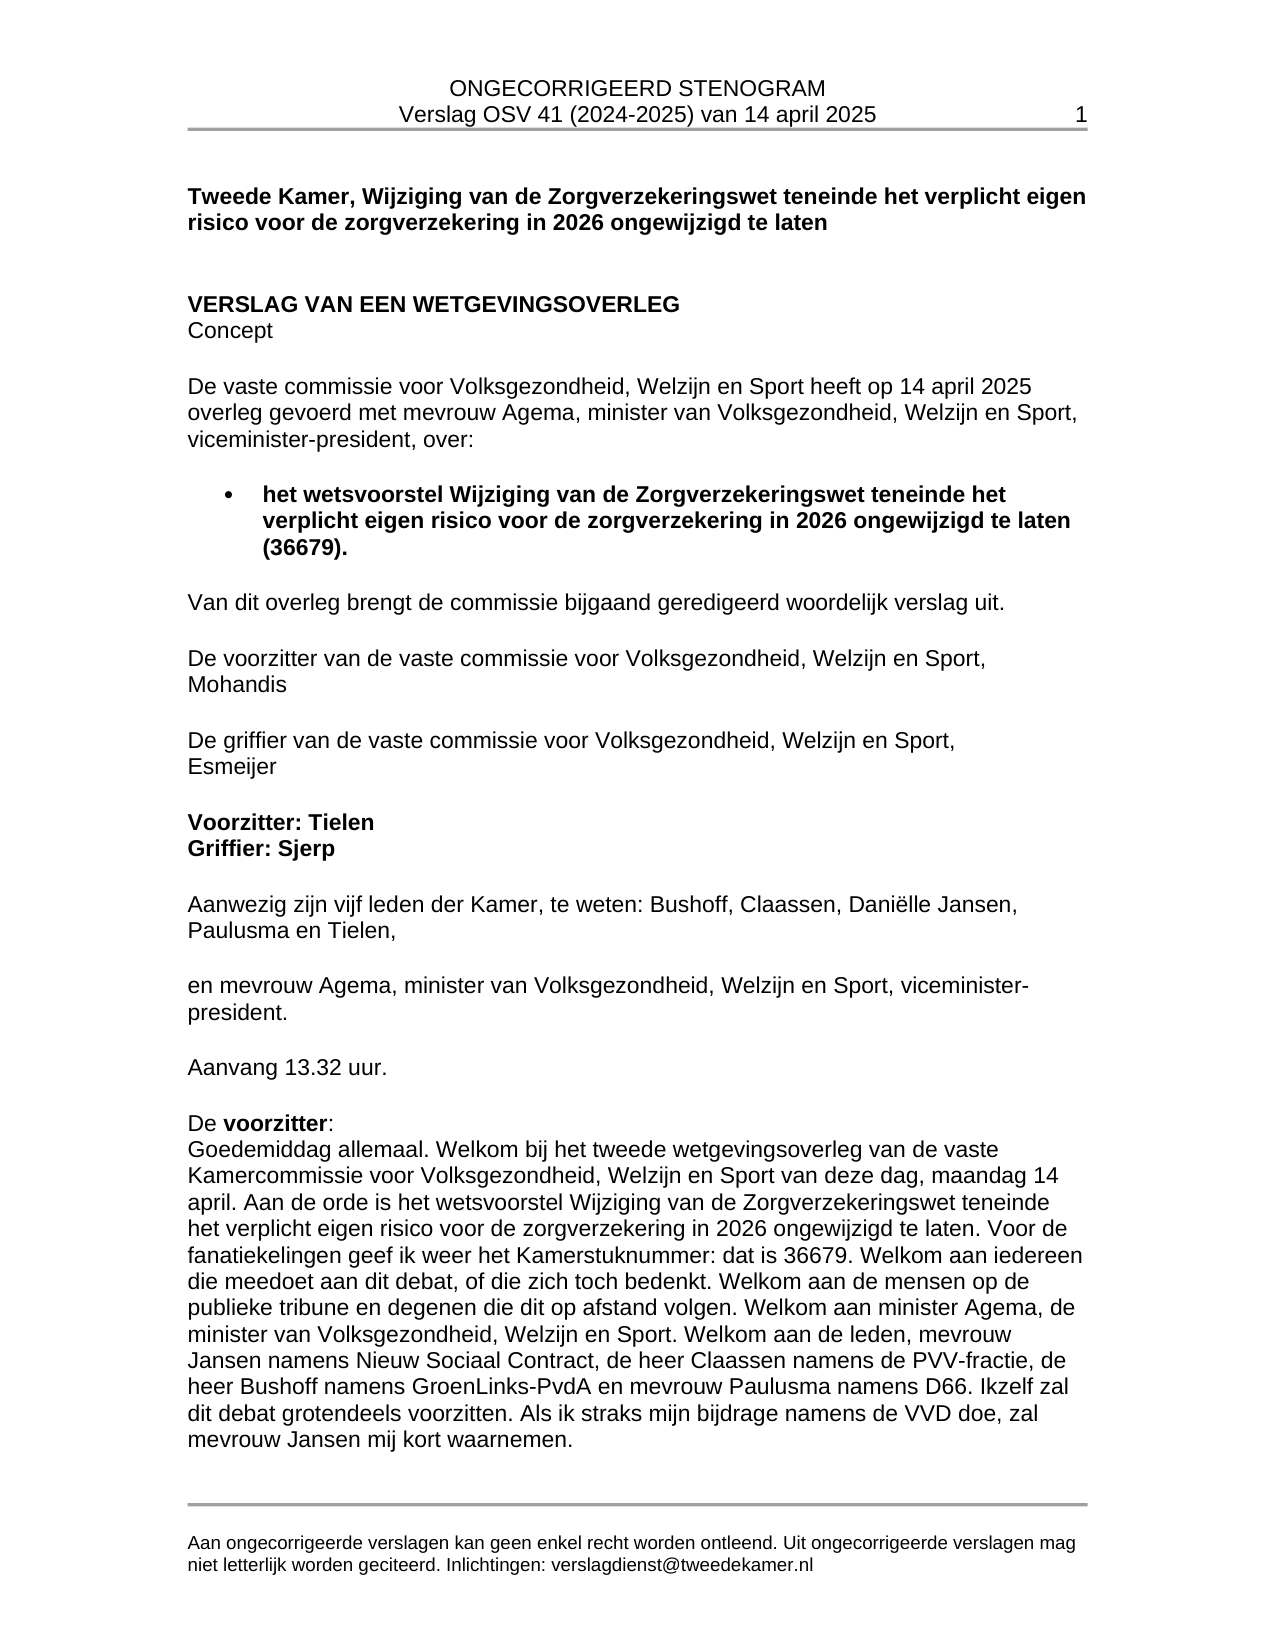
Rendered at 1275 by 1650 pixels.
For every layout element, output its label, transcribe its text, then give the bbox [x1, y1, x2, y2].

text De griffier van de vaste commissie voor Volksgezondheid, Welzijn en Sport, Esmeijer [187, 727, 1087, 779]
text Tweede Kamer, Wijziging van de Zorgverzekeringswet teneinde het verplicht eigen risico voor de zorgverzekering in 2026 ongewijzigd te laten [187, 156, 1087, 236]
text en mevrouw Agema, minister van Volksgezondheid, Welzijn en Sport, viceminister-president. [187, 972, 1087, 1025]
text Aanvang 13.32 uur. [187, 1054, 1087, 1081]
text VERSLAG VAN EEN WETGEVINGSOVERLEG Concept [187, 265, 1087, 344]
text Voorzitter: Tielen Griffier: Sjerp [187, 809, 1087, 861]
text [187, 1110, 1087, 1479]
text Van dit overleg brengt de commissie bijgaand geredigeerd woordelijk verslag uit. [187, 589, 1087, 616]
list het wetsvoorstel Wijziging van de Zorgverzekeringswet teneinde het verplicht eigen risico voor de zorgverzekering in 2026 ongewijzigd te laten (36679). [225, 481, 1087, 560]
text De voorzitter van de vaste commissie voor Volksgezondheid, Welzijn en Sport, Mohandis [187, 645, 1087, 698]
text De vaste commissie voor Volksgezondheid, Welzijn en Sport heeft op 14 april 2025 overleg gevoerd met mevrouw Agema, minister van Volksgezondheid, Welzijn en Sport, viceminister-president, over: [187, 373, 1087, 452]
text Aanwezig zijn vijf leden der Kamer, te weten: Bushoff, Claassen, Daniëlle Jansen, Paulusma en Tielen, [187, 891, 1087, 943]
